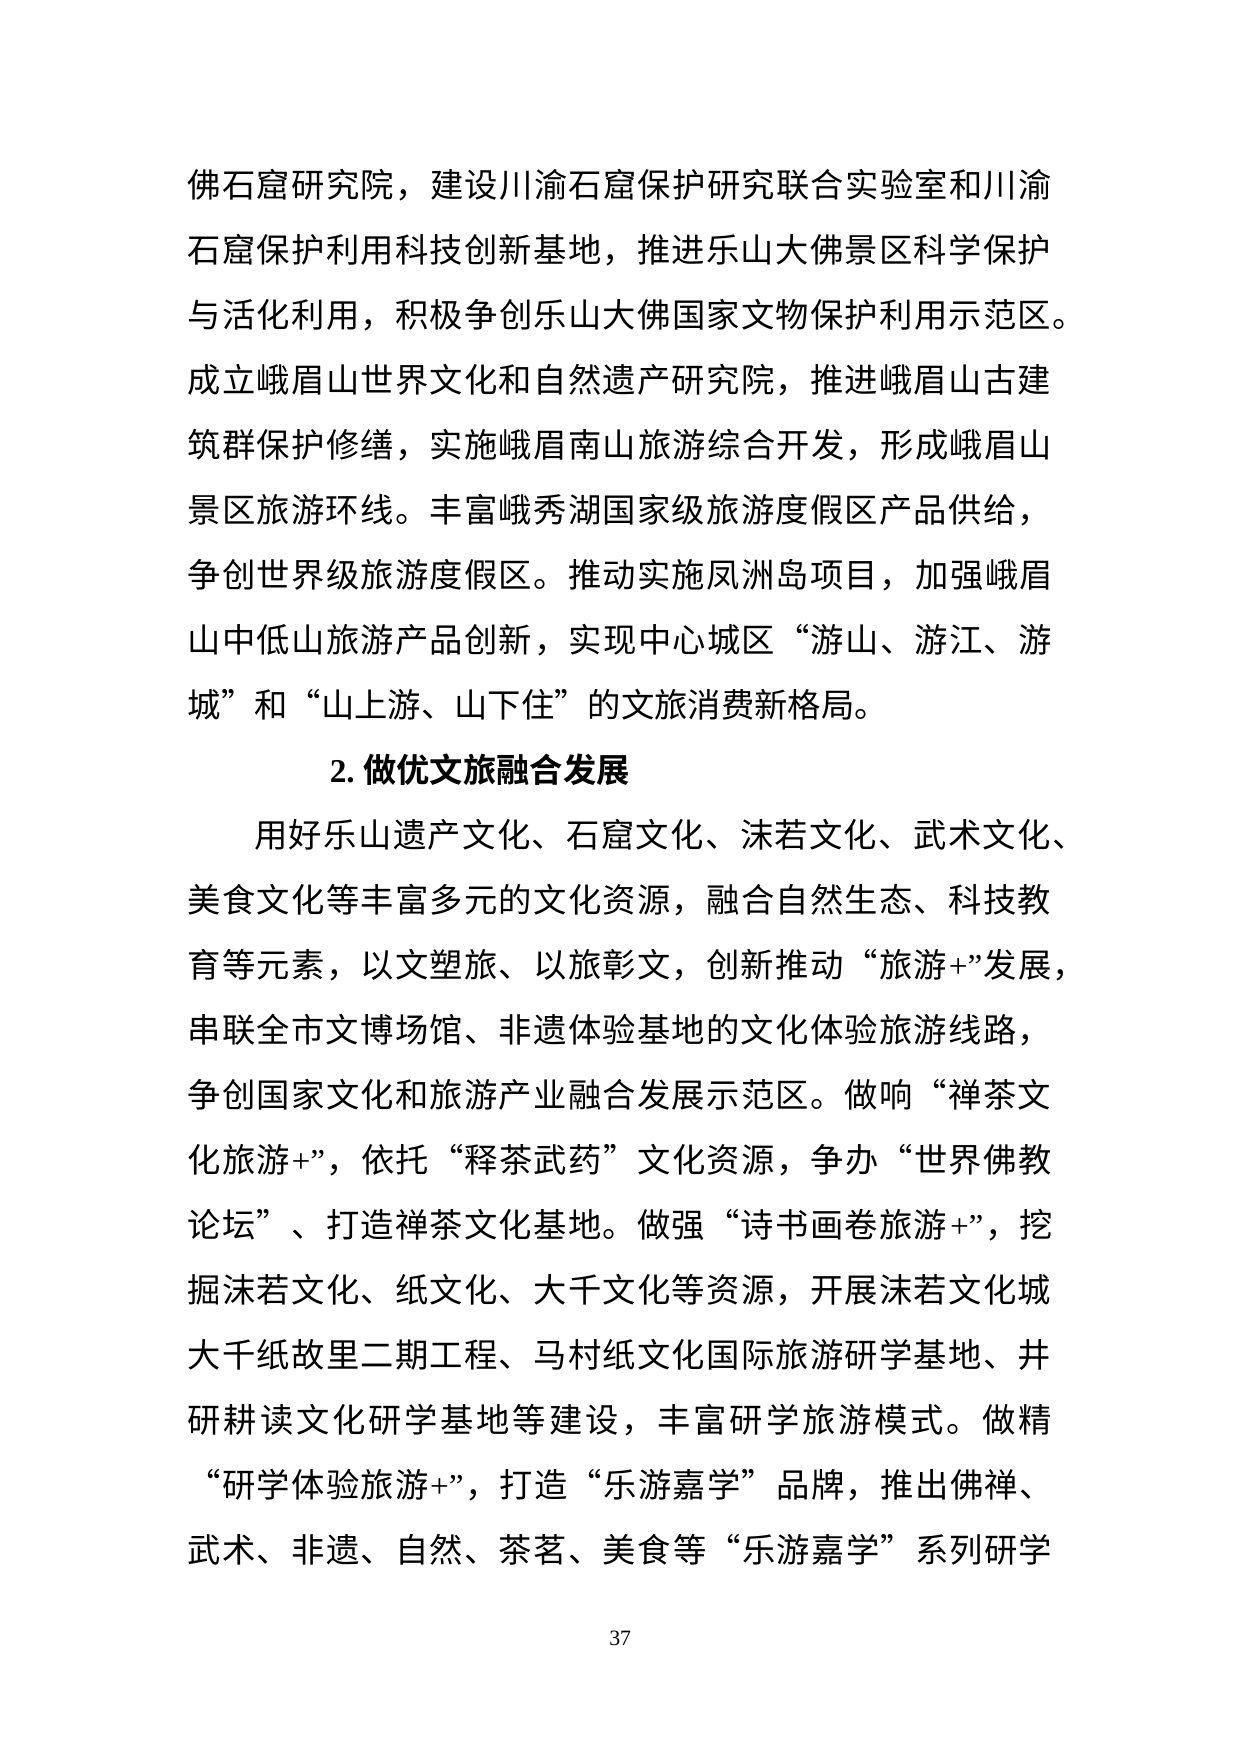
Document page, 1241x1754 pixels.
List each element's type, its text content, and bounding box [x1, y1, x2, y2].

list 做优文旅融合发展 [262, 735, 1053, 800]
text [187, 150, 1053, 735]
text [187, 800, 1053, 1580]
